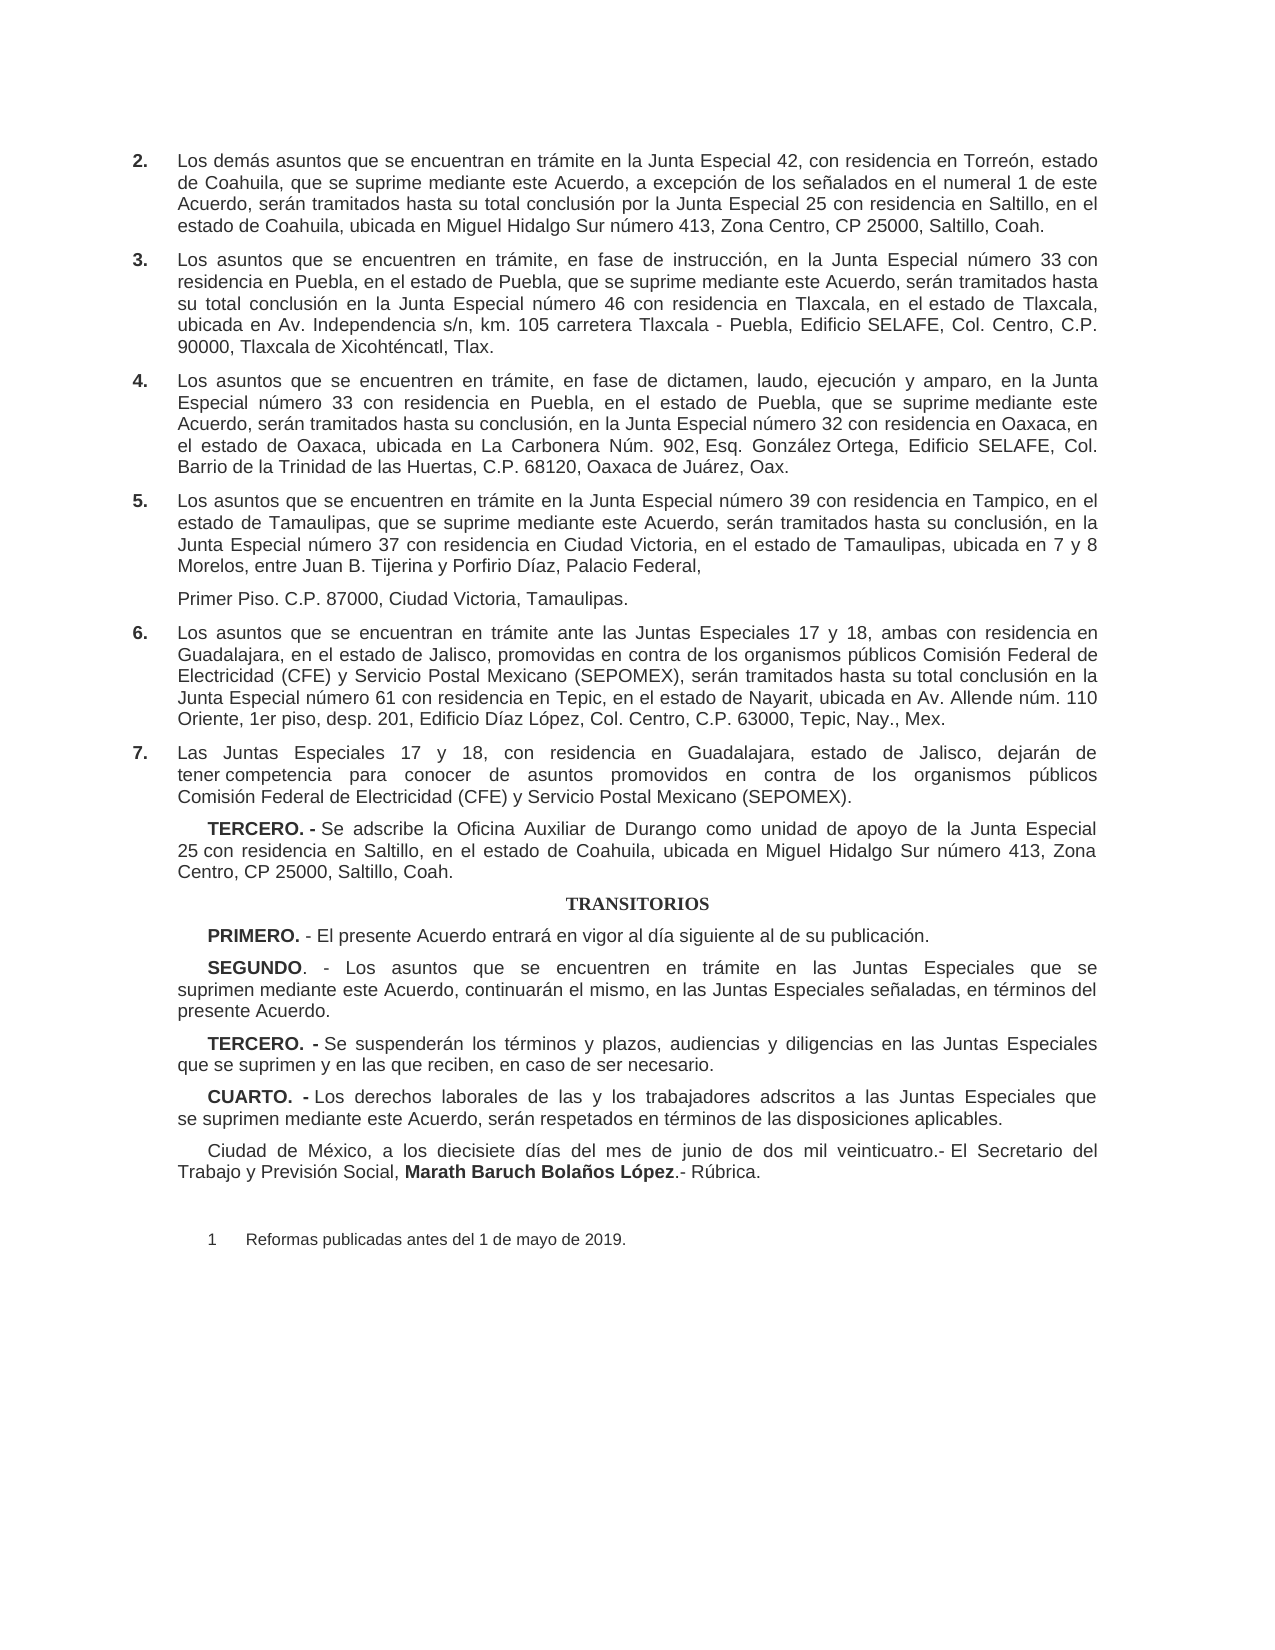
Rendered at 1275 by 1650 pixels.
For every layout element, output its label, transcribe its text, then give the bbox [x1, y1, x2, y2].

text 5. Los asuntos que se encuentren en trámite en la Junta Especial número 39 con residencia en Tampico, en el estado de Tamaulipas, que se suprime mediante este Acuerdo, serán tramitados hasta su conclusión, en la Junta Especial número 37 con residencia en Ciudad Victoria, en el estado de Tamaulipas, ubicada en 7 y 8 Morelos, entre Juan B. Tijerina y Porfirio Díaz, Palacio Federal, [132, 488, 1098, 577]
text Primer Piso. C.P. 87000, Ciudad Victoria, Tamaulipas. [177, 587, 1098, 609]
text TERCERO. - Se adscribe la Oficina Auxiliar de Durango como unidad de apoyo de la Junta Especial 25 con residencia en Saltillo, en el estado de Coahuila, ubicada en Miguel Hidalgo Sur número 413, Zona Centro, CP 25000, Saltillo, Coah. [177, 818, 1098, 882]
text CUARTO. - Los derechos laborales de las y los trabajadores adscritos a las Juntas Especiales que se suprimen mediante este Acuerdo, serán respetados en términos de las disposiciones aplicables. [177, 1086, 1098, 1129]
text 2. Los demás asuntos que se encuentran en trámite en la Junta Especial 42, con residencia en Torreón, estado de Coahuila, que se suprime mediante este Acuerdo, a excepción de los señalados en el numeral 1 de este Acuerdo, serán tramitados hasta su total conclusión por la Junta Especial 25 con residencia en Saltillo, en el estado de Coahuila, ubicada en Miguel Hidalgo Sur número 413, Zona Centro, CP 25000, Saltillo, Coah. [132, 148, 1098, 236]
text 3. Los asuntos que se encuentren en trámite, en fase de instrucción, en la Junta Especial número 33 con residencia en Puebla, en el estado de Puebla, que se suprime mediante este Acuerdo, serán tramitados hasta su total conclusión en la Junta Especial número 46 con residencia en Tlaxcala, en el estado de Tlaxcala, ubicada en Av. Independencia s/n, km. 105 carretera Tlaxcala - Puebla, Edificio SELAFE, Col. Centro, C.P. 90000, Tlaxcala de Xicohténcatl, Tlax. [132, 247, 1098, 357]
text 4. Los asuntos que se encuentren en trámite, en fase de dictamen, laudo, ejecución y amparo, en la Junta Especial número 33 con residencia en Puebla, en el estado de Puebla, que se suprime mediante este Acuerdo, serán tramitados hasta su conclusión, en la Junta Especial número 32 con residencia en Oaxaca, en el estado de Oaxaca, ubicada en La Carbonera Núm. 902, Esq. González Ortega, Edificio SELAFE, Col. Barrio de la Trinidad de las Huertas, C.P. 68120, Oaxaca de Juárez, Oax. [132, 367, 1098, 478]
text TRANSITORIOS [177, 893, 1098, 914]
text PRIMERO. - El presente Acuerdo entrará en vigor al día siguiente al de su publicación. [177, 925, 1098, 947]
text 6. Los asuntos que se encuentran en trámite ante las Juntas Especiales 17 y 18, ambas con residencia en Guadalajara, en el estado de Jalisco, promovidas en contra de los organismos públicos Comisión Federal de Electricidad (CFE) y Servicio Postal Mexicano (SEPOMEX), serán tramitados hasta su total conclusión en la Junta Especial número 61 con residencia en Tepic, en el estado de Nayarit, ubicada en Av. Allende núm. 110 Oriente, 1er piso, desp. 201, Edificio Díaz López, Col. Centro, C.P. 63000, Tepic, Nay., Mex. [132, 619, 1098, 730]
text 1 Reformas publicadas antes del 1 de mayo de 2019. [177, 1225, 1098, 1249]
text Ciudad de México, a los diecisiete días del mes de junio de dos mil veinticuatro.- El Secretario del Trabajo y Previsión Social, Marath Baruch Bolaños López.- Rúbrica. [177, 1140, 1098, 1183]
text TERCERO. - Se suspenderán los términos y plazos, audiencias y diligencias en las Juntas Especiales que se suprimen y en las que reciben, en caso de ser necesario. [177, 1032, 1098, 1076]
text 7. Las Juntas Especiales 17 y 18, con residencia en Guadalajara, estado de Jalisco, dejarán de tener competencia para conocer de asuntos promovidos en contra de los organismos públicos Comisión Federal de Electricidad (CFE) y Servicio Postal Mexicano (SEPOMEX). [132, 740, 1098, 807]
text SEGUNDO. - Los asuntos que se encuentren en trámite en las Juntas Especiales que se suprimen mediante este Acuerdo, continuarán el mismo, en las Juntas Especiales señaladas, en términos del presente Acuerdo. [177, 957, 1098, 1022]
